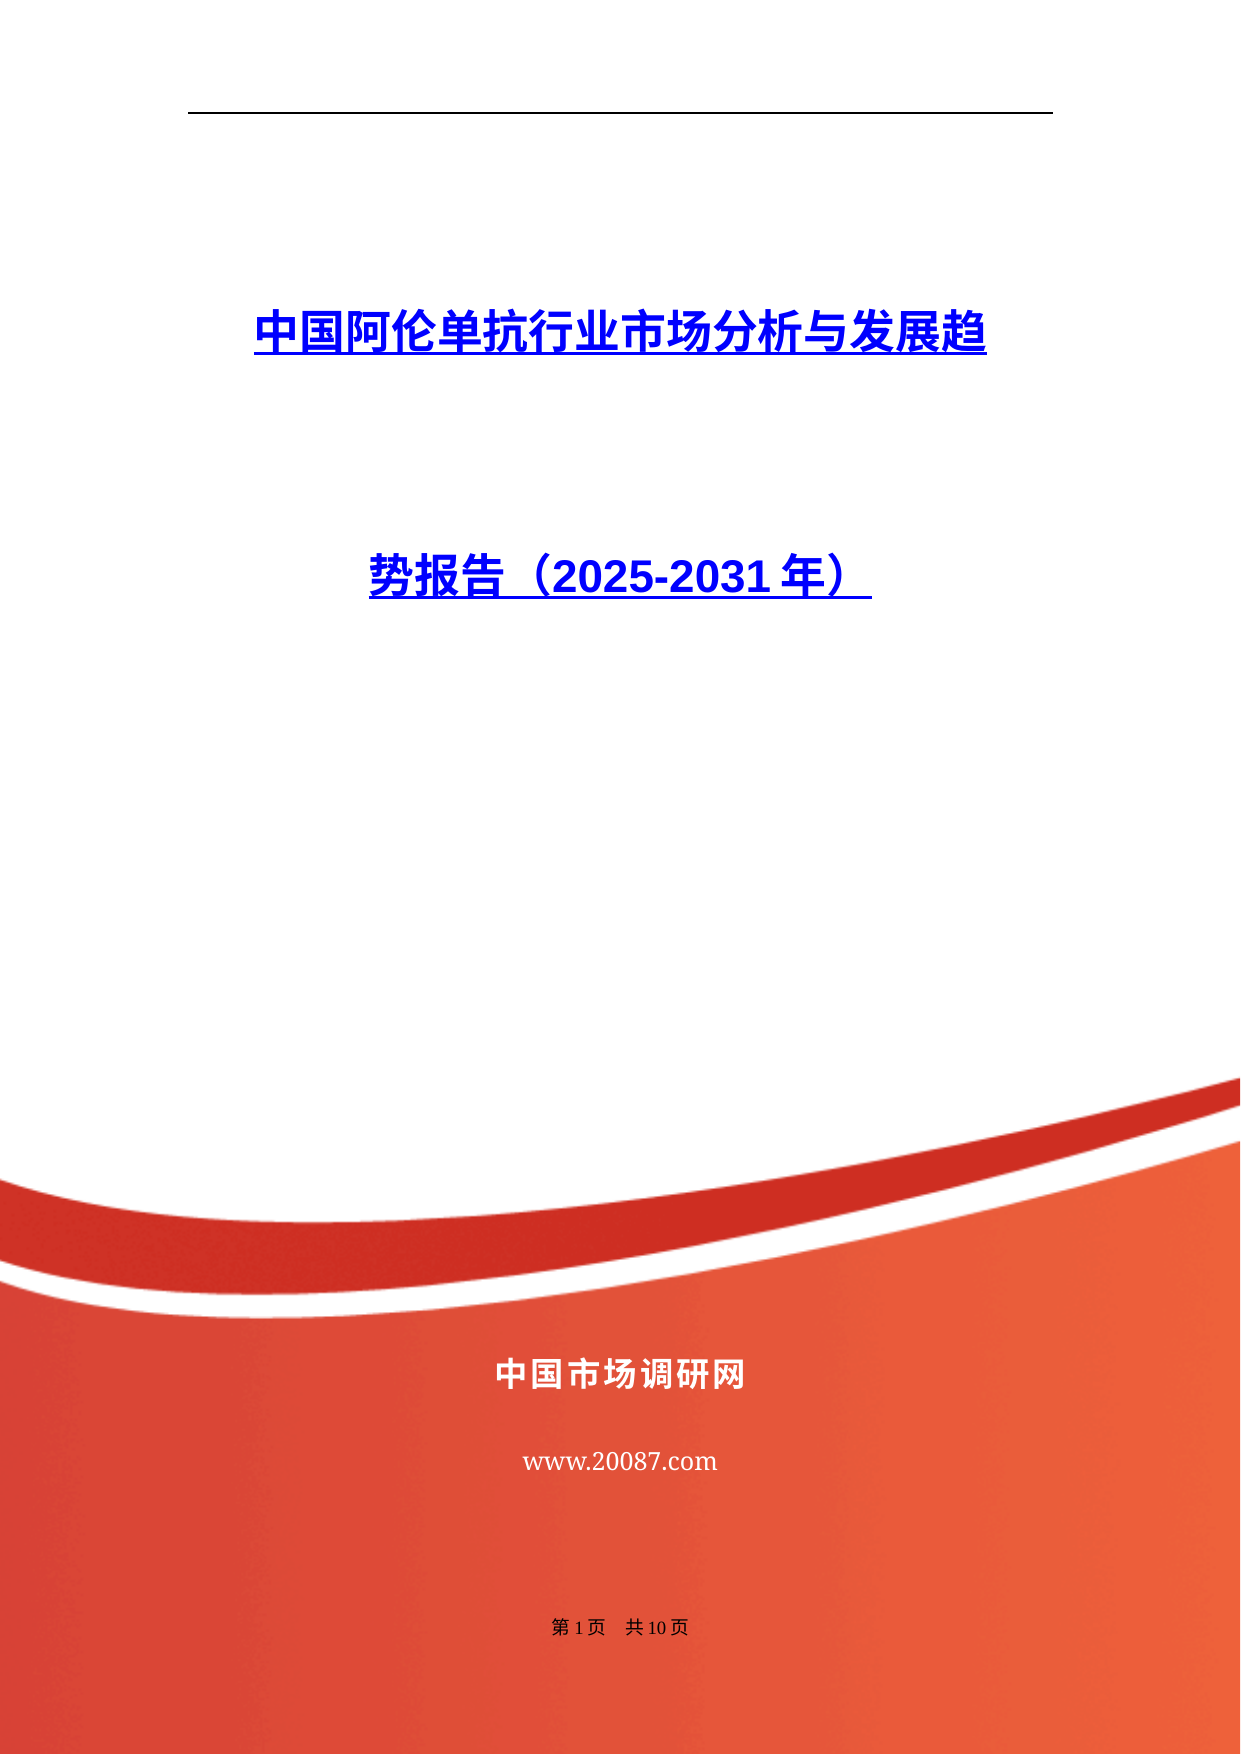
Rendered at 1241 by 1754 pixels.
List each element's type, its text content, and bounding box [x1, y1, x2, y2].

table_header 中国阿伦单抗行业市场分析与发展趋势报告（2025-2031年） [188, 207, 1053, 773]
picture [0, 1006, 1241, 1754]
subtitle 中国市场调研网 [187, 1339, 1053, 1404]
text www.20087.com [187, 1428, 1053, 1493]
